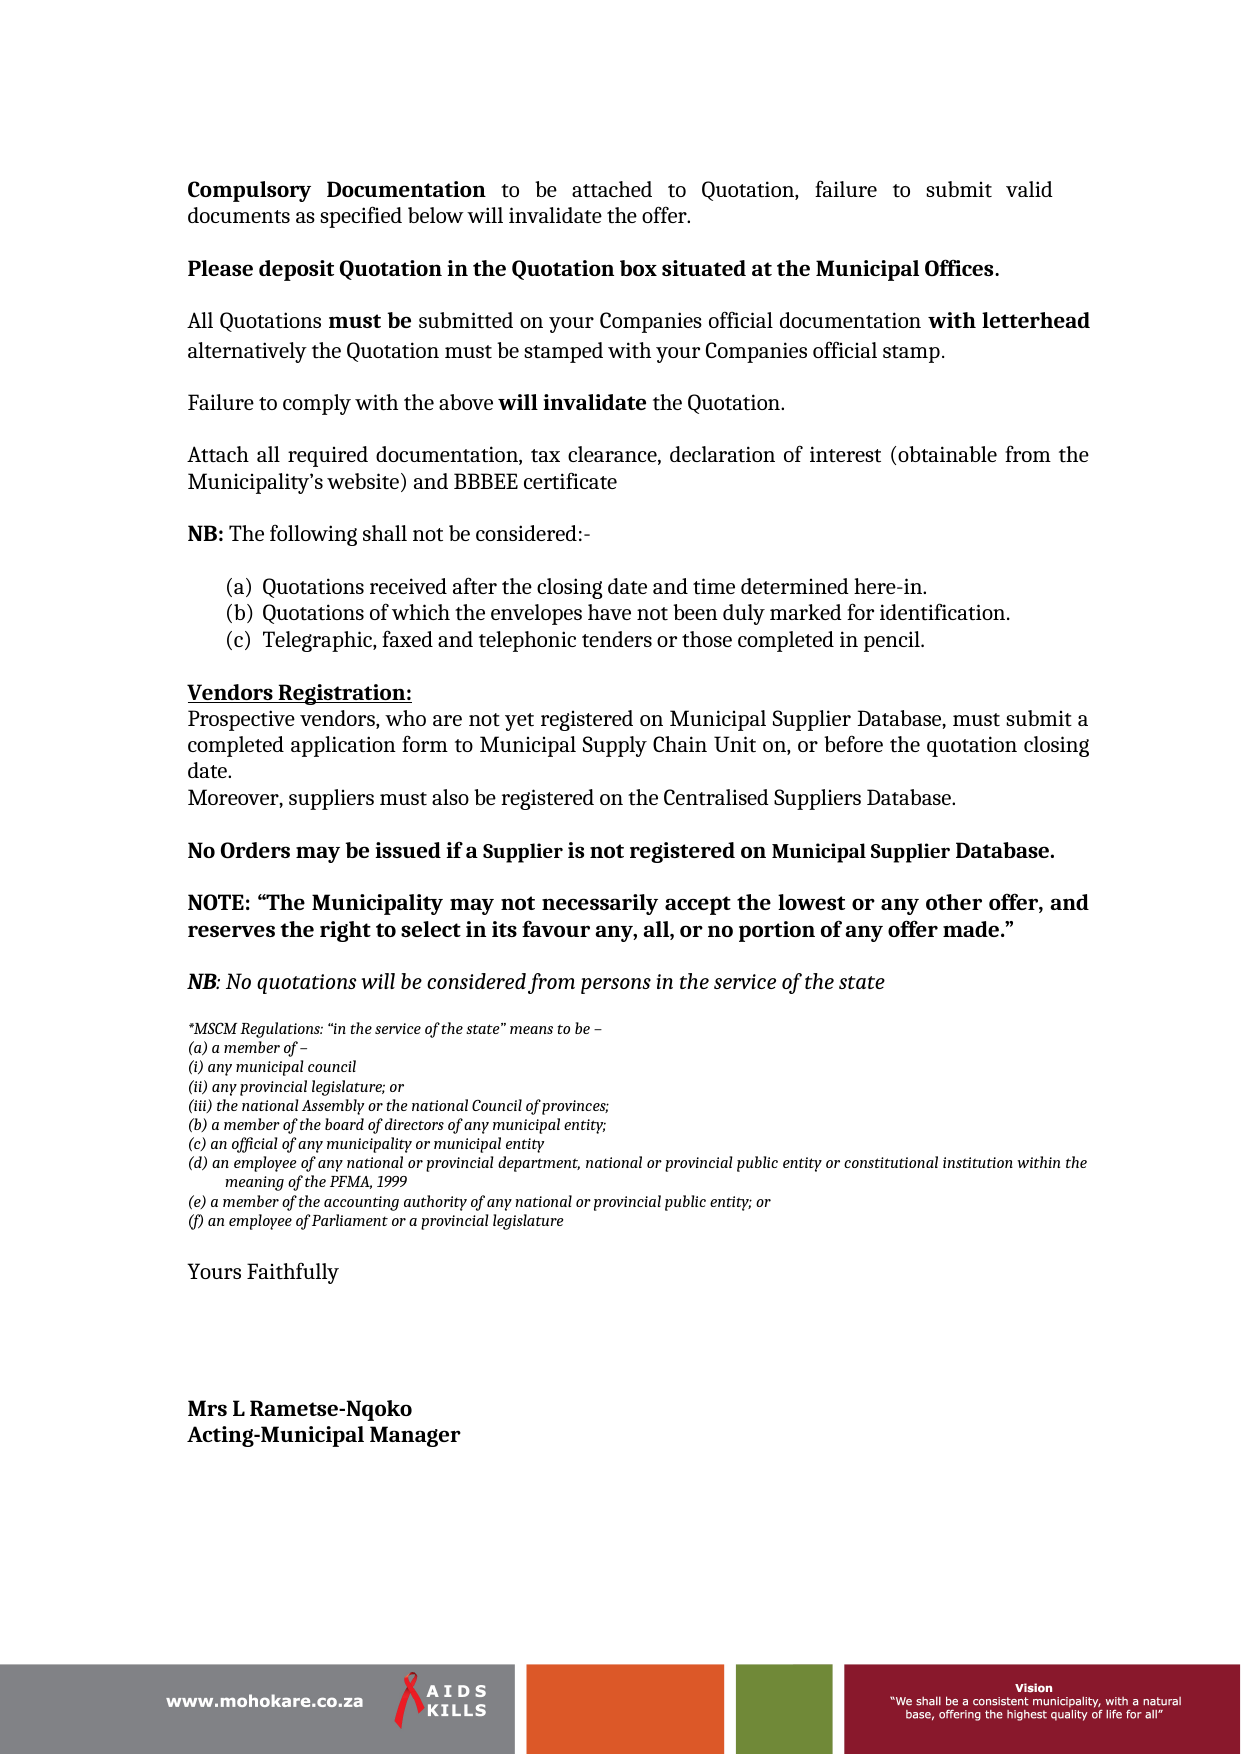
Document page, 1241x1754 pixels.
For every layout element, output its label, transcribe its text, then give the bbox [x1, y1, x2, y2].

text NB: No quotations will be considered from persons in the service of the state [187, 969, 1091, 996]
text (b) a member of the board of directors of any municipal entity; [187, 1115, 1091, 1134]
text (d) an employee of any national or provincial department, national or provincial public entity or constitutional institution within the meaning of the PFMA, 1999 [187, 1154, 1091, 1192]
text Acting-Municipal Manager [187, 1422, 1091, 1448]
text Yours Faithfully [187, 1259, 1091, 1285]
text (i) any municipal council [187, 1058, 1091, 1077]
text (a) a member of – [187, 1039, 1091, 1058]
text (iii) the national Assembly or the national Council of provinces; [187, 1096, 1091, 1115]
text No Orders may be issued if a Supplier is not registered on Municipal Supplier Database. [187, 837, 1091, 864]
text (c) an official of any municipality or municipal entity [187, 1134, 1091, 1154]
list Telegraphic, faxed and telephonic tenders or those completed in pencil. [187, 627, 1053, 653]
text Prospective vendors, who are not yet registered on Municipal Supplier Database, must submit a completed application form to Municipal Supply Chain Unit on, or before the quotation closing date. [187, 706, 1091, 785]
text NB: The following shall not be considered:- [187, 521, 1091, 547]
list Quotations of which the envelopes have not been duly marked for identification. [187, 600, 1053, 627]
text Mrs L Rametse-Nqoko [187, 1396, 1091, 1422]
text Vendors Registration: [187, 679, 1091, 706]
list Quotations received after the closing date and time determined here-in. [187, 574, 1053, 600]
text Attach all required documentation, tax clearance, declaration of interest (obtainable from the Municipality’s website) and BBBEE certificate [187, 442, 1091, 495]
text Compulsory Documentation to be attached to Quotation, failure to submit valid documents as specified below will invalidate the offer. [187, 176, 1053, 229]
text Please deposit Quotation in the Quotation box situated at the Municipal Offices. [187, 255, 1091, 282]
text (ii) any provincial legislature; or [187, 1077, 1091, 1096]
text NOTE: “The Municipality may not necessarily accept the lowest or any other offer, and reserves the right to select in its favour any, all, or no portion of any offer made.” [187, 890, 1091, 943]
text *MSCM Regulations: “in the service of the state” means to be – [187, 1019, 1091, 1039]
text Moreover, suppliers must also be registered on the Centralised Suppliers Database. [187, 785, 1091, 811]
picture [0, 0, 1241, 1754]
text (e) a member of the accounting authority of any national or provincial public entity; or [187, 1192, 1091, 1211]
text (f) an employee of Parliament or a provincial legislature [187, 1211, 1091, 1230]
text All Quotations must be submitted on your Companies official documentation with letterhead alternatively the Quotation must be stamped with your Companies official stamp. [187, 308, 1091, 365]
text Failure to comply with the above will invalidate the Quotation. [187, 389, 1091, 416]
